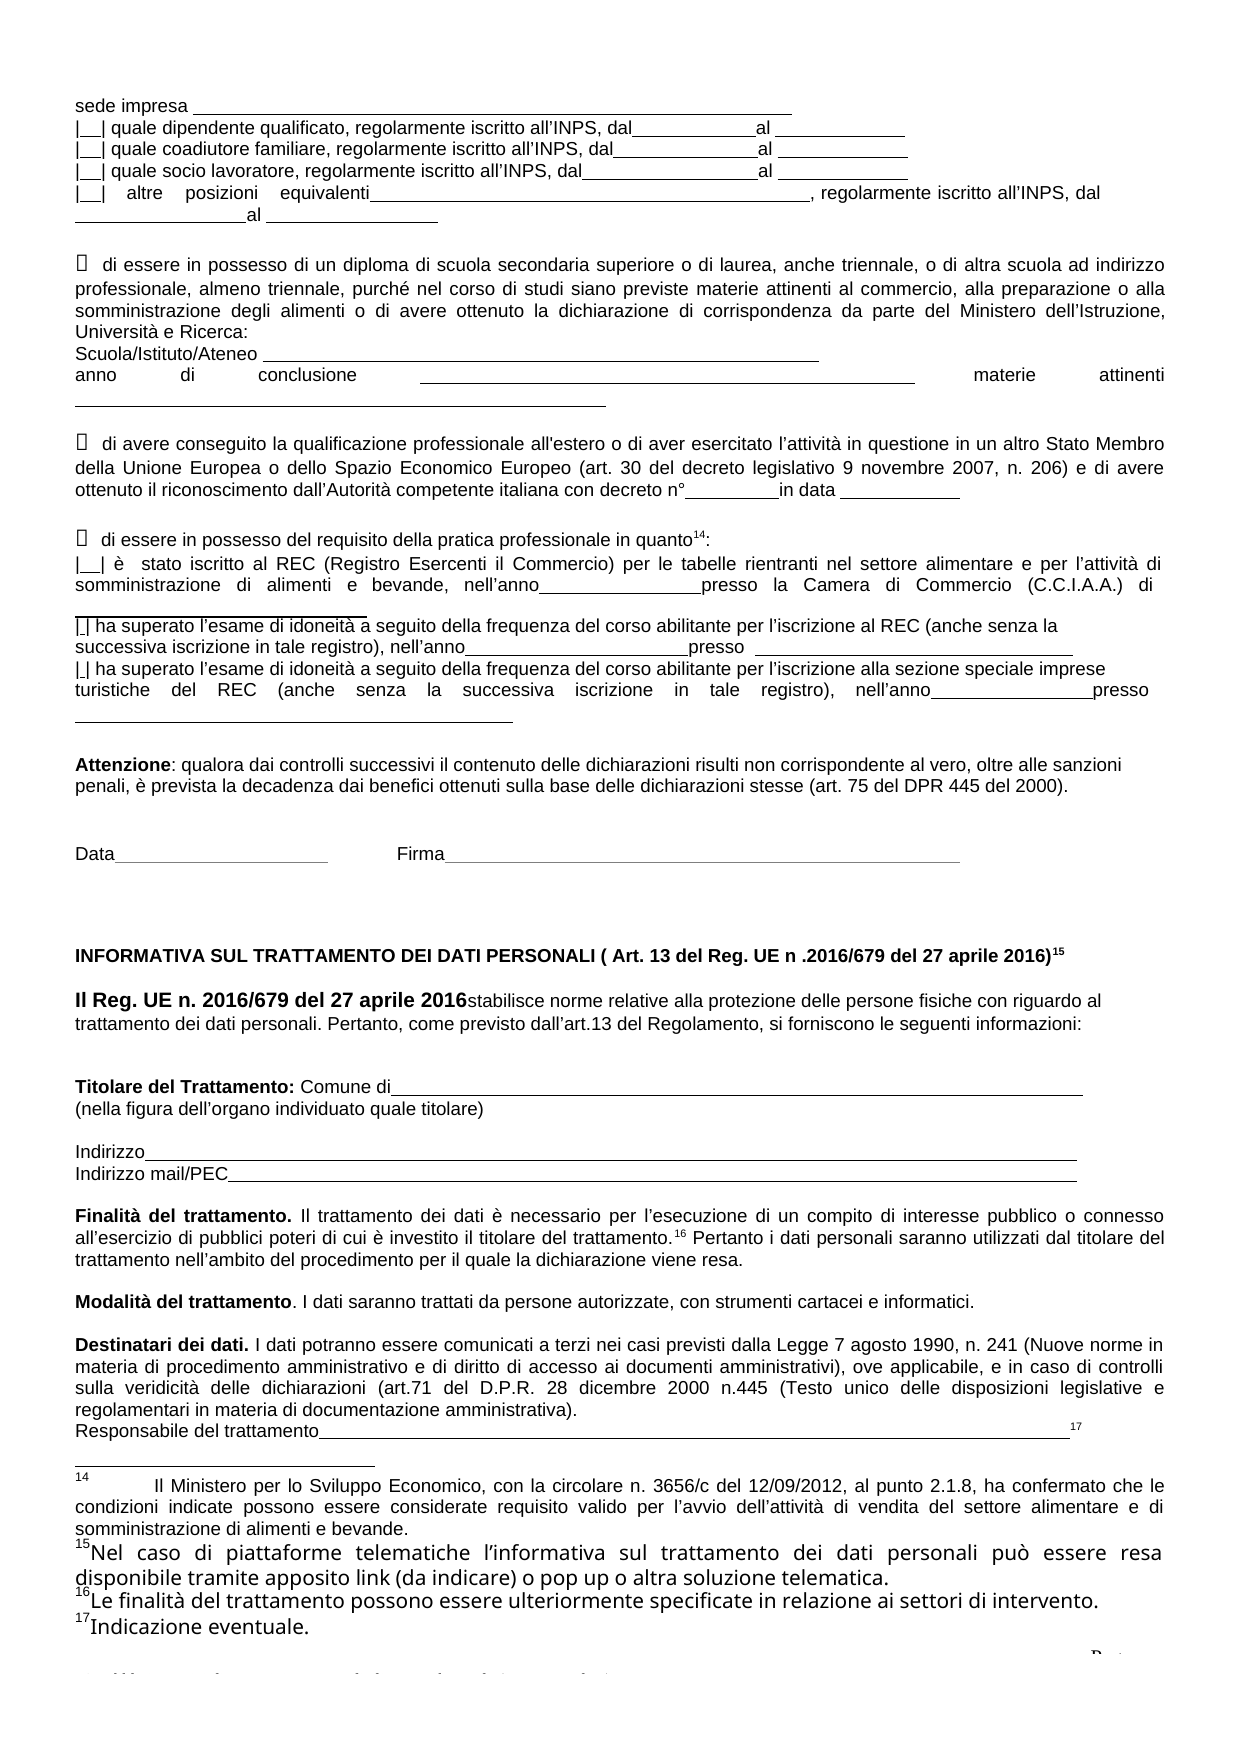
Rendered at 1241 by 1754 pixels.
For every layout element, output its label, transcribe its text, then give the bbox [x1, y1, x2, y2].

list di essere in possesso del requisito della pratica professionale in quanto14: [75, 522, 1178, 553]
text Indirizzo Indirizzo mail/PEC [75, 1141, 1078, 1184]
text successiva iscrizione in tale registro), nell’anno presso [75, 637, 1178, 658]
text al [75, 203, 1178, 225]
text Destinatari dei dati. I dati potranno essere comunicati a terzi nei casi previsti dalla Legge 7 agosto 1990, n. 241 (Nuove norme in materia di procedimento amministrativo e di diritto di accesso ai documenti amministrativi), ove applicabile, e in caso di controlli sulla veridicità delle dichiarazioni (art.71 del D.P.R. 28 dicembre 2000 n.445 (Testo unico delle disposizioni legislative e regolamentari in materia di documentazione amministrativa). [75, 1334, 1165, 1420]
text Attenzione: qualora dai controlli successivi il contenuto delle dichiarazioni risulti non corrispondente al vero, oltre alle sanzioni penali, è prevista la decadenza dai benefici ottenuti sulla base delle dichiarazioni stesse (art. 75 del DPR 445 del 2000). [75, 753, 1165, 797]
text Titolare del Trattamento: Comune di (nella figura dell’organo individuato quale titolare) [75, 1076, 1083, 1120]
text Data Firma [75, 843, 1178, 864]
text anno di conclusione materie attinenti [75, 364, 1178, 386]
list di essere in possesso di un diploma di scuola secondaria superiore o di laurea, anche triennale, o di altra scuola ad indirizzo professionale, almeno triennale, purché nel corso di studi siano previste materie attinenti al commercio, alla preparazione o alla somministrazione degli alimenti o di avere ottenuto la dichiarazione di corrispondenza da parte del Ministero dell’Istruzione, Università e Ricerca: [75, 247, 1166, 342]
text | | quale dipendente qualificato, regolarmente iscritto all’INPS, dal al [75, 117, 1178, 139]
text Modalità del trattamento. I dati saranno trattati da persone autorizzate, con strumenti cartacei e informatici. [75, 1291, 1178, 1312]
text | | ha superato l’esame di idoneità a seguito della frequenza del corso abilitante per l’iscrizione alla sezione speciale imprese [75, 658, 1178, 680]
text | | quale coadiutore familiare, regolarmente iscritto all’INPS, dal al [75, 139, 1178, 160]
text | | quale socio lavoratore, regolarmente iscritto all’INPS, dal al [75, 160, 1178, 182]
text | | ha superato l’esame di idoneità a seguito della frequenza del corso abilitante per l’iscrizione al REC (anche senza la [75, 612, 1178, 637]
subtitle INFORMATIVA SUL TRATTAMENTO DEI DATI PERSONALI ( Art. 13 del Reg. UE n .2016/679 del 27 aprile 2016)15 [75, 945, 1178, 967]
text | | è stato iscritto al REC (Registro Esercenti il Commercio) per le tabelle rientranti nel settore alimentare e per l’attività di [75, 553, 1178, 575]
text | | altre posizioni equivalenti , regolarmente iscritto all’INPS, dal [75, 182, 1178, 203]
text 14 Il Ministero per lo Sviluppo Economico, con la circolare n. 3656/c del 12/09/2012, al punto 2.1.8, ha confermato che le condizioni indicate possono essere considerate requisito valido per l’avvio dell’attività di vendita del settore alimentare e di somministrazione di alimenti e bevande. [75, 1464, 1166, 1539]
text Responsabile del trattamento 17 [75, 1420, 1178, 1442]
text somministrazione di alimenti e bevande, nell’anno presso la Camera di Commercio (C.C.I.A.A.) di [75, 575, 1178, 596]
subtitle 15Nel caso di piattaforme telematiche l’informativa sul trattamento dei dati personali può essere resa disponibile tramite apposito link (da indicare) o pop up o altra soluzione telematica. [75, 1540, 1164, 1590]
text turistiche del REC (anche senza la successiva iscrizione in tale registro), nell’anno presso [75, 680, 1178, 701]
list di avere conseguito la qualificazione professionale all'estero o di aver esercitato l’attività in questione in un altro Stato Membro della Unione Europea o dello Spazio Economico Europeo (art. 30 del decreto legislativo 9 novembre 2007, n. 206) e di avere ottenuto il riconoscimento dall’Autorità competente italiana con decreto n° in data [75, 426, 1166, 500]
text 16Le finalità del trattamento possono essere ulteriormente specificate in relazione ai settori di intervento. [75, 1590, 1178, 1613]
text 17Indicazione eventuale. [75, 1613, 1178, 1640]
text Scuola/Istituto/Ateneo [75, 343, 1178, 364]
text Finalità del trattamento. Il trattamento dei dati è necessario per l’esecuzione di un compito di interesse pubblico o connesso all’esercizio di pubblici poteri di cui è investito il titolare del trattamento.16 Pertanto i dati personali saranno utilizzati dal titolare del trattamento nell’ambito del procedimento per il quale la dichiarazione viene resa. [75, 1205, 1165, 1270]
text Il Reg. UE n. 2016/679 del 27 aprile 2016stabilisce norme relative alla protezione delle persone fisiche con riguardo al trattamento dei dati personali. Pertanto, come previsto dall’art.13 del Regolamento, si forniscono le seguenti informazioni: [75, 988, 1178, 1034]
text sede impresa [75, 96, 1178, 117]
